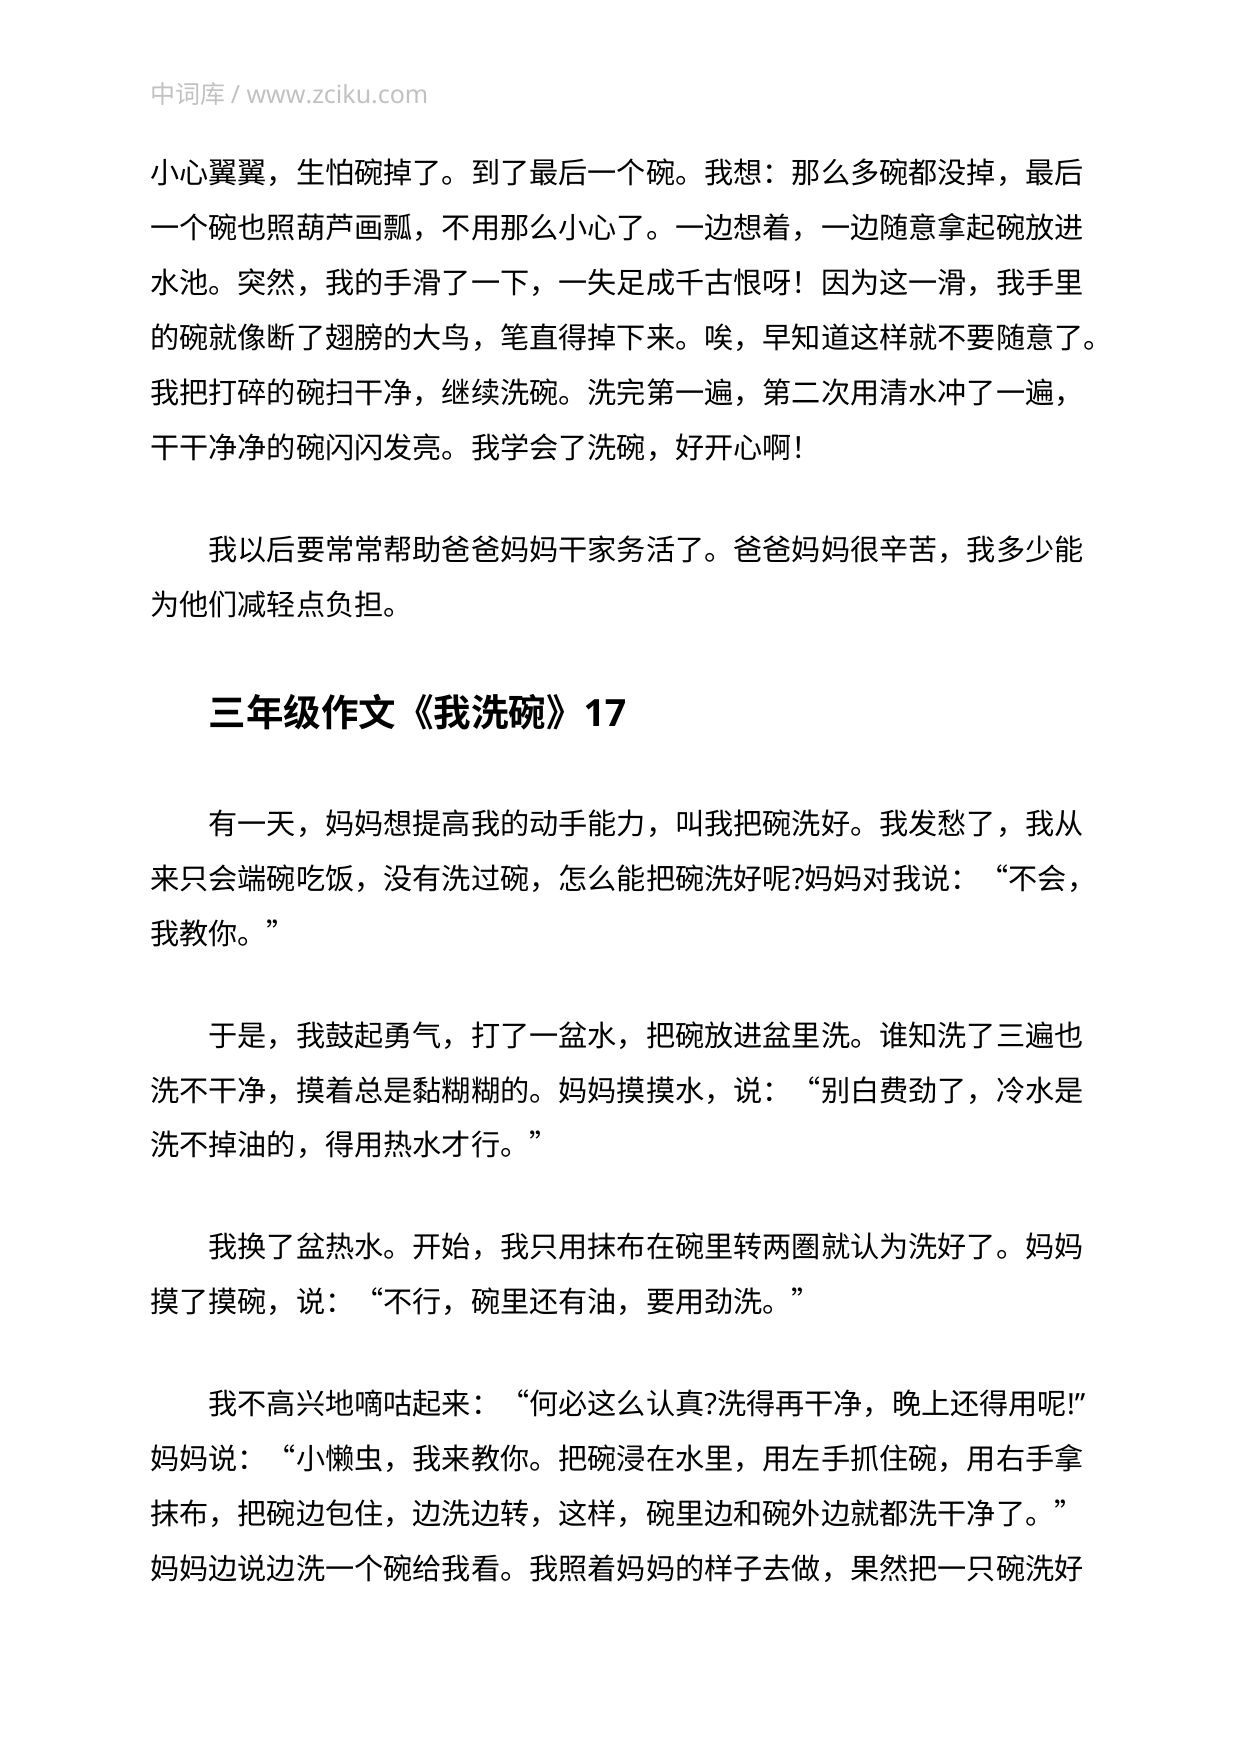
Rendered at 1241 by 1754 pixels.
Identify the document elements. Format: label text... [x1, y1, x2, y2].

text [150, 1380, 1090, 1587]
text 三年级作文《我洗碗》17 [150, 683, 1090, 737]
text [150, 150, 1090, 467]
text 有一天，妈妈想提高我的动手能力，叫我把碗洗好。我发愁了，我从来只会端碗吃饭，没有洗过碗，怎么能把碗洗好呢?妈妈对我说：“不会，我教你。” [150, 801, 1090, 953]
text 我以后要常常帮助爸爸妈妈干家务活了。爸爸妈妈很辛苦，我多少能为他们减轻点负担。 [150, 526, 1090, 623]
text 我换了盆热水。开始，我只用抹布在碗里转两圏就认为洗好了。妈妈摸了摸碗，说：“不行，碗里还有油，要用劲洗。” [150, 1224, 1090, 1321]
text 于是，我鼓起勇气，打了一盆水，把碗放进盆里洗。谁知洗了三遍也洗不干净，摸着总是黏糊糊的。妈妈摸摸水，说：“别白费劲了，冷水是洗不掉油的，得用热水才行。” [150, 1012, 1090, 1164]
